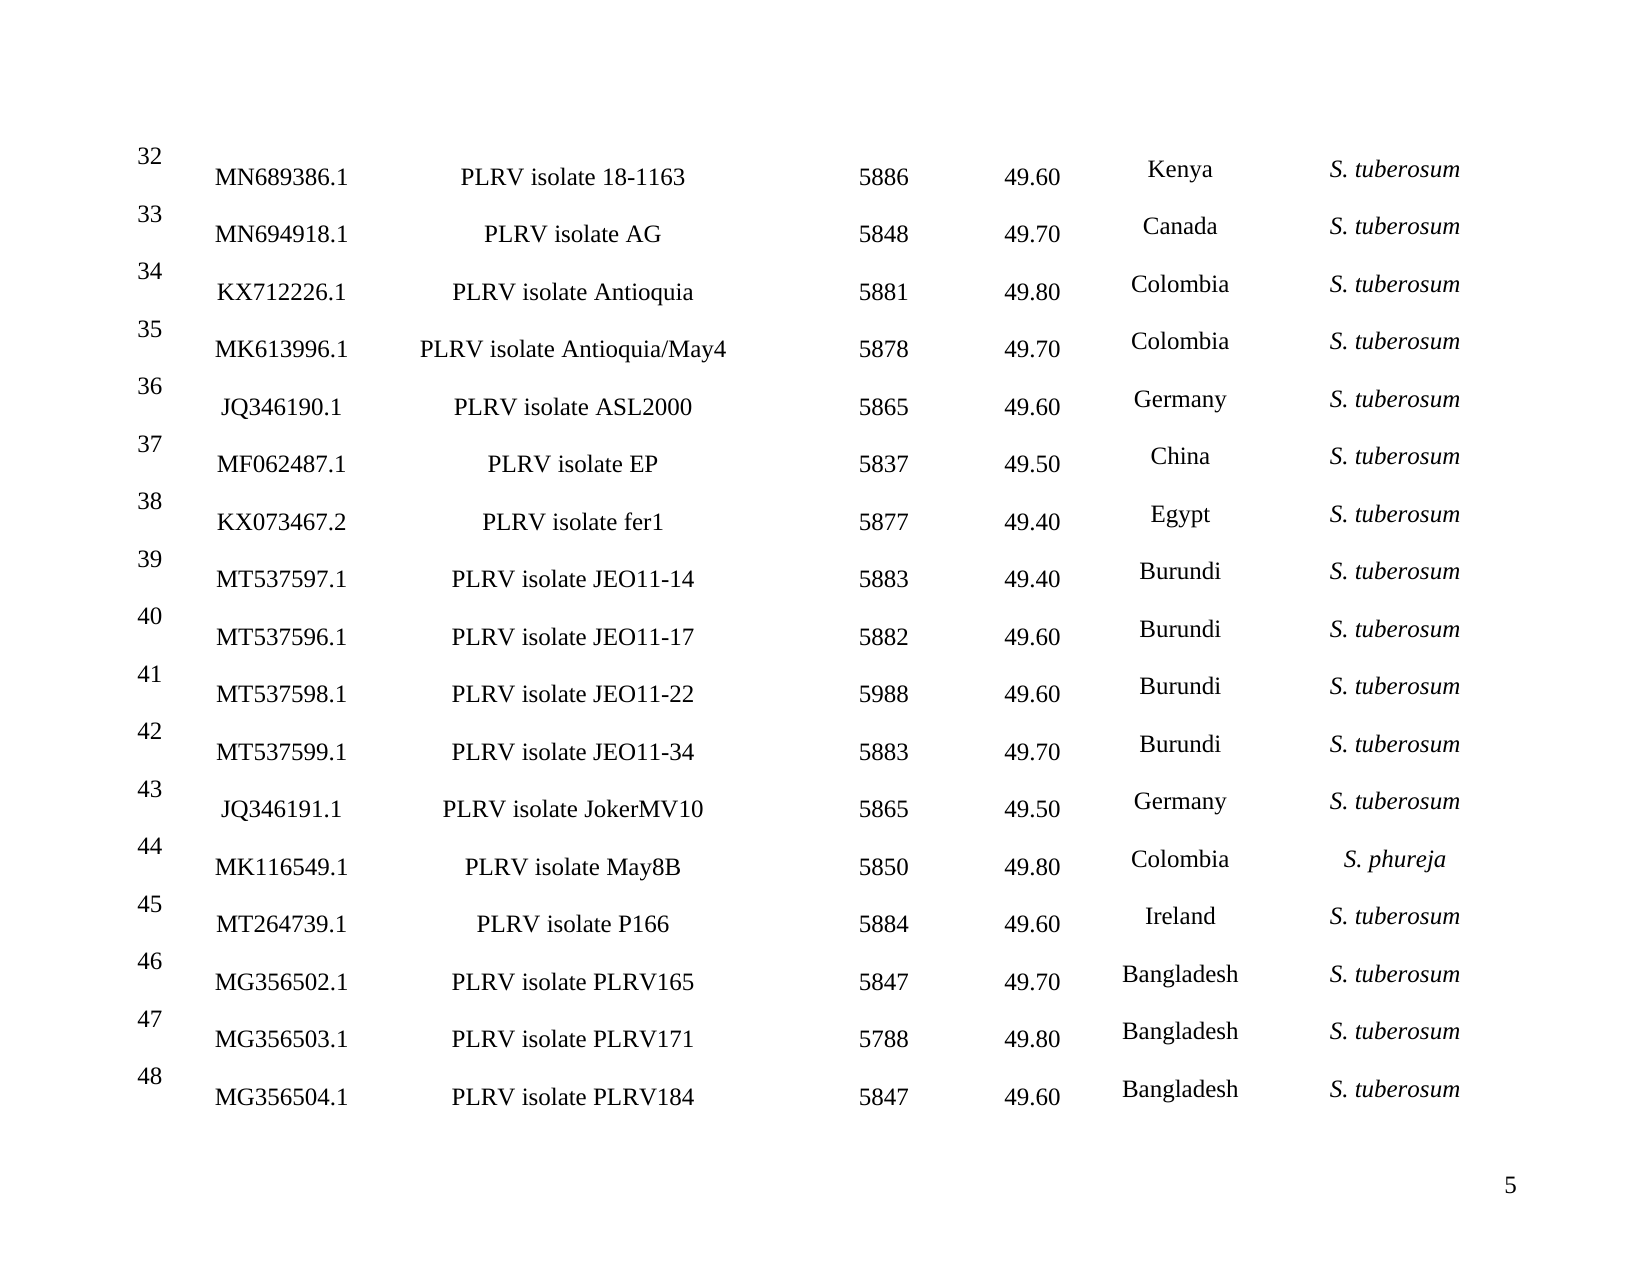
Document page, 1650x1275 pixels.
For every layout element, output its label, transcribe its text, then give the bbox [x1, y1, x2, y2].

table_cell KX073467.2 [198, 486, 365, 544]
table_cell Burundi [1079, 659, 1282, 716]
table_cell [140, 601, 198, 659]
table_cell MT537596.1 [198, 601, 365, 659]
table_cell S. tuberosum [1282, 774, 1510, 831]
table_cell 5837 [781, 429, 986, 486]
table_cell PLRV isolate 18-1163 [365, 141, 781, 199]
table_cell S. tuberosum [1282, 429, 1510, 486]
table_cell Bangladesh [1079, 946, 1282, 1004]
table_cell Kenya [1079, 141, 1282, 199]
table_cell 49.60 [986, 659, 1078, 716]
table_cell S. tuberosum [1282, 889, 1510, 946]
table_cell Bangladesh [1079, 1061, 1282, 1119]
table_cell MN694918.1 [198, 199, 365, 256]
table_cell MT537599.1 [198, 716, 365, 774]
table_cell 49.80 [986, 256, 1078, 314]
table_cell 49.70 [986, 716, 1078, 774]
table_cell [140, 256, 198, 314]
table_cell Germany [1079, 371, 1282, 429]
table_cell S. tuberosum [1282, 659, 1510, 716]
table_cell MK116549.1 [198, 831, 365, 889]
table_cell 5883 [781, 544, 986, 601]
table_cell [140, 141, 198, 199]
table_cell [140, 371, 198, 429]
table_cell 49.60 [986, 141, 1078, 199]
table_cell [140, 486, 198, 544]
table_cell S. tuberosum [1282, 371, 1510, 429]
table_cell 49.70 [986, 314, 1078, 371]
table_cell PLRV isolate fer1 [365, 486, 781, 544]
table_cell 5886 [781, 141, 986, 199]
table_cell S. tuberosum [1282, 716, 1510, 774]
table_cell China [1079, 429, 1282, 486]
table_cell MT264739.1 [198, 889, 365, 946]
table_cell Burundi [1079, 544, 1282, 601]
table_cell MT537598.1 [198, 659, 365, 716]
table_cell S. tuberosum [1282, 314, 1510, 371]
table_cell Colombia [1079, 256, 1282, 314]
table_cell PLRV isolate P166 [365, 889, 781, 946]
table_cell Canada [1079, 199, 1282, 256]
table_cell 49.80 [986, 1004, 1078, 1061]
table_cell Germany [1079, 774, 1282, 831]
table_cell JQ346191.1 [198, 774, 365, 831]
table_cell Burundi [1079, 601, 1282, 659]
table_cell 49.50 [986, 774, 1078, 831]
table_cell MG356502.1 [198, 946, 365, 1004]
table_cell [140, 946, 198, 1004]
table_cell PLRV isolate EP [365, 429, 781, 486]
table_cell PLRV isolate Antioquia [365, 256, 781, 314]
table_cell PLRV isolate ASL2000 [365, 371, 781, 429]
table_cell 49.60 [986, 1061, 1078, 1119]
table_cell Bangladesh [1079, 1004, 1282, 1061]
table_cell 5883 [781, 716, 986, 774]
table_cell KX712226.1 [198, 256, 365, 314]
table_cell [140, 716, 198, 774]
table_cell S. tuberosum [1282, 141, 1510, 199]
table_cell 49.40 [986, 544, 1078, 601]
table_cell PLRV isolate May8B [365, 831, 781, 889]
table_cell S. tuberosum [1282, 486, 1510, 544]
table_cell MK613996.1 [198, 314, 365, 371]
table_cell 49.40 [986, 486, 1078, 544]
table_cell [140, 314, 198, 371]
table_cell PLRV isolate PLRV165 [365, 946, 781, 1004]
table_cell [140, 831, 198, 889]
table_cell [140, 659, 198, 716]
table_cell [140, 1061, 198, 1119]
table_cell 5877 [781, 486, 986, 544]
table_cell MF062487.1 [198, 429, 365, 486]
table_cell 49.80 [986, 831, 1078, 889]
table_cell 49.60 [986, 601, 1078, 659]
table_cell 49.70 [986, 199, 1078, 256]
table_cell Colombia [1079, 314, 1282, 371]
table_cell S. tuberosum [1282, 946, 1510, 1004]
table_cell PLRV isolate AG [365, 199, 781, 256]
table_cell MG356504.1 [198, 1061, 365, 1119]
table_cell JQ346190.1 [198, 371, 365, 429]
table_cell [140, 889, 198, 946]
table_cell PLRV isolate JokerMV10 [365, 774, 781, 831]
table_cell S. tuberosum [1282, 256, 1510, 314]
table_cell S. phureja [1282, 831, 1510, 889]
table_cell PLRV isolate JEO11-22 [365, 659, 781, 716]
table_cell PLRV isolate PLRV171 [365, 1004, 781, 1061]
table_cell 5847 [781, 946, 986, 1004]
table_cell S. tuberosum [1282, 1061, 1510, 1119]
table_cell 5865 [781, 774, 986, 831]
table_cell PLRV isolate PLRV184 [365, 1061, 781, 1119]
table_cell 5988 [781, 659, 986, 716]
table_cell S. tuberosum [1282, 601, 1510, 659]
table_cell PLRV isolate Antioquia/May4 [365, 314, 781, 371]
table_cell [140, 1004, 198, 1061]
table_cell 5881 [781, 256, 986, 314]
table_cell 5878 [781, 314, 986, 371]
table_cell [140, 199, 198, 256]
table_cell 49.50 [986, 429, 1078, 486]
table_cell Egypt [1079, 486, 1282, 544]
table_cell [140, 429, 198, 486]
table_cell 5848 [781, 199, 986, 256]
table_cell [140, 774, 198, 831]
table_cell MT537597.1 [198, 544, 365, 601]
table_cell 5788 [781, 1004, 986, 1061]
table_cell PLRV isolate JEO11-14 [365, 544, 781, 601]
table_cell PLRV isolate JEO11-17 [365, 601, 781, 659]
table_cell 49.60 [986, 371, 1078, 429]
table_cell MN689386.1 [198, 141, 365, 199]
table_cell Burundi [1079, 716, 1282, 774]
table_cell 5865 [781, 371, 986, 429]
table_cell PLRV isolate JEO11-34 [365, 716, 781, 774]
table_cell 5850 [781, 831, 986, 889]
table_cell 49.60 [986, 889, 1078, 946]
table_cell S. tuberosum [1282, 199, 1510, 256]
table_cell S. tuberosum [1282, 544, 1510, 601]
table_cell 49.70 [986, 946, 1078, 1004]
table_cell 5847 [781, 1061, 986, 1119]
table_cell S. tuberosum [1282, 1004, 1510, 1061]
table_cell Colombia [1079, 831, 1282, 889]
table_cell [140, 544, 198, 601]
table_cell 5882 [781, 601, 986, 659]
table_cell MG356503.1 [198, 1004, 365, 1061]
table_cell Ireland [1079, 889, 1282, 946]
table_cell 5884 [781, 889, 986, 946]
